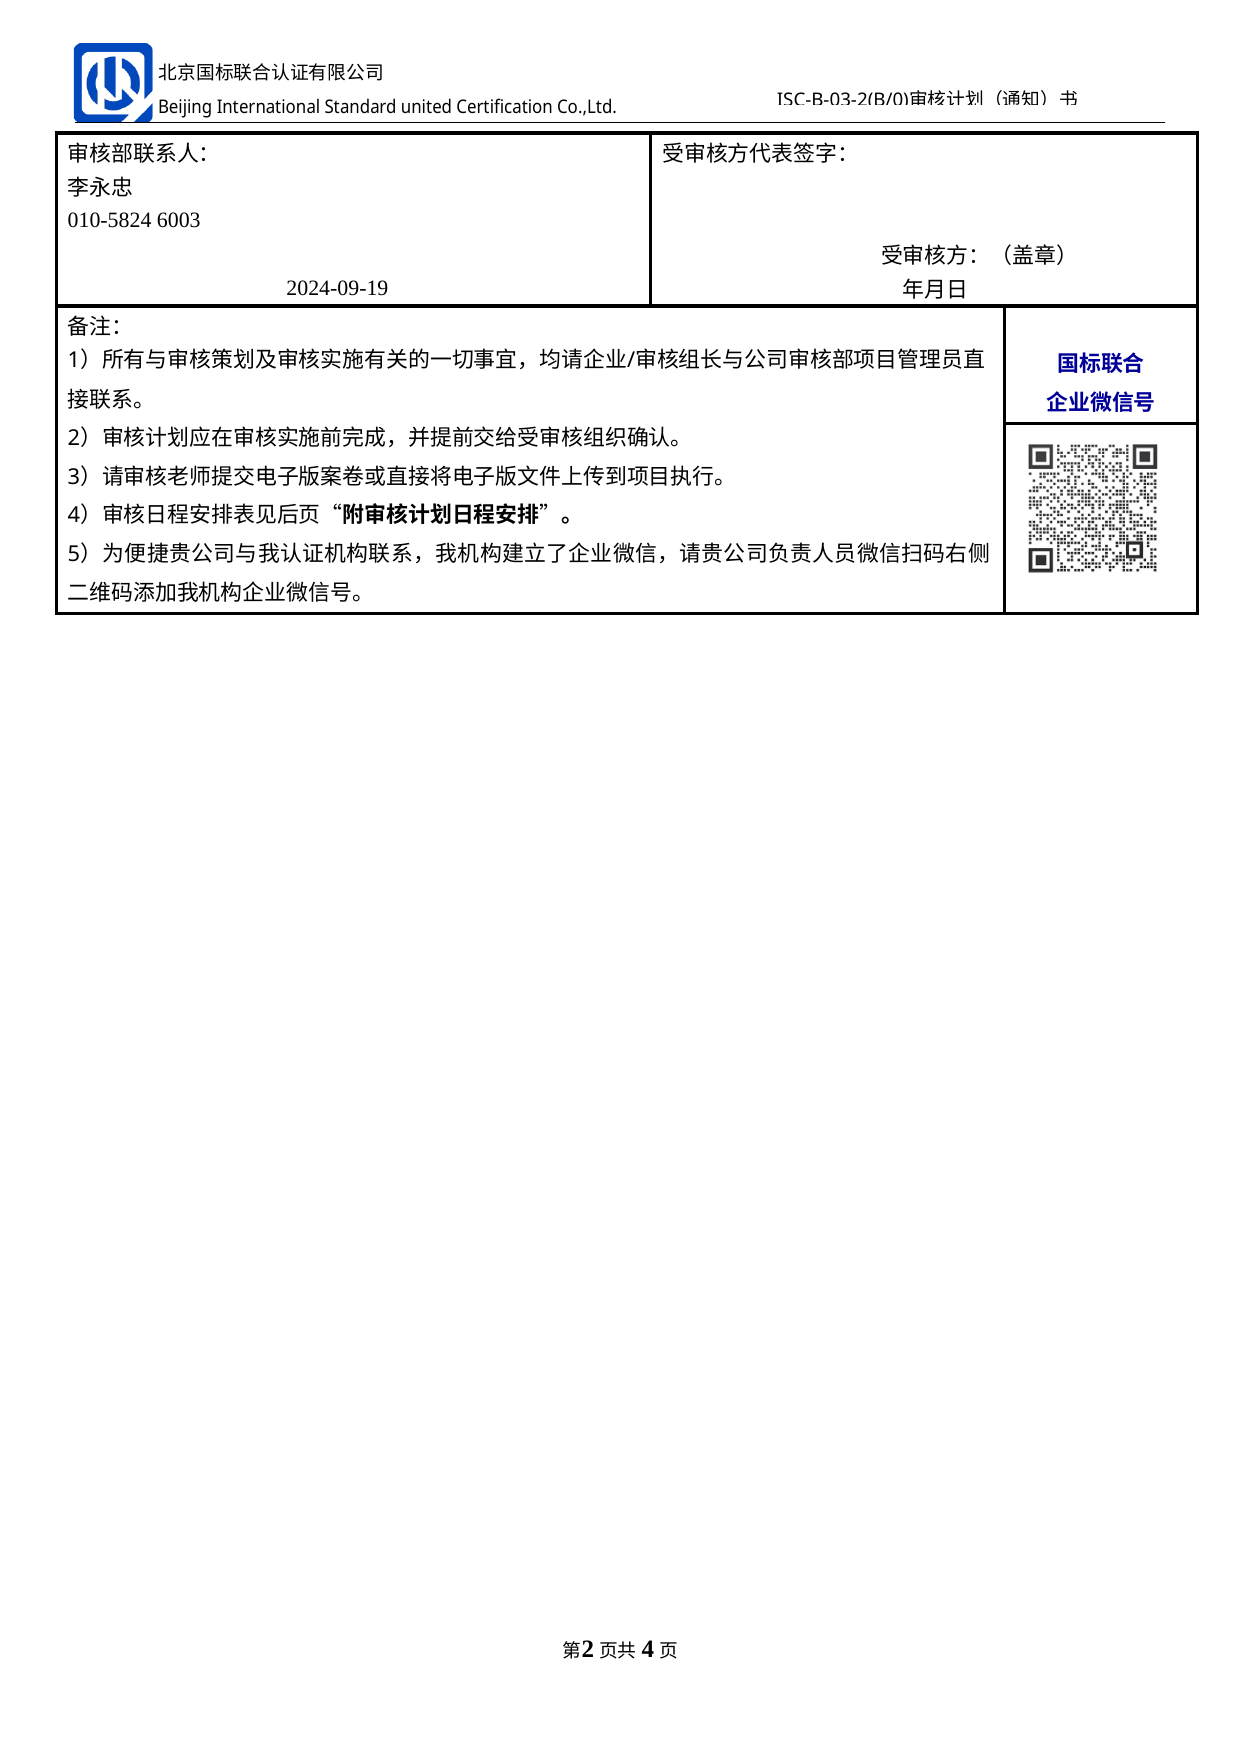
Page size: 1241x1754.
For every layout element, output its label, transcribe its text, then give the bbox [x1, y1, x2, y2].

picture [73, 43, 153, 123]
table_cell 受审核方代表签字： 受审核方：（盖章） 年月日 [652, 135, 1196, 304]
table_cell 备注： 1）所有与审核策划及审核实施有关的一切事宜，均请企业/审核组长与公司审核部项目管理员直接联系。 2）审核计划应在审核实施前完成，并提前交给受审核组织确认。 3）请审核老师提交电子版案卷或直接将电子版文件上传到项目执行。 4）审核日程安排表见后页“附审核计划日程安排”。 5）为便捷贵公司与我认证机构联系，我机构建立了企业微信，请贵公司负责人员微信扫码右侧二维码添加我机构企业微信号。 [58, 308, 1003, 612]
table_cell 国标联合 企业微信号 [1006, 308, 1196, 422]
picture [1020, 438, 1166, 582]
table_cell [1006, 425, 1196, 612]
table_cell 审核部联系人： 李永忠 010-5824 6003 2024-09-19 [58, 135, 649, 304]
